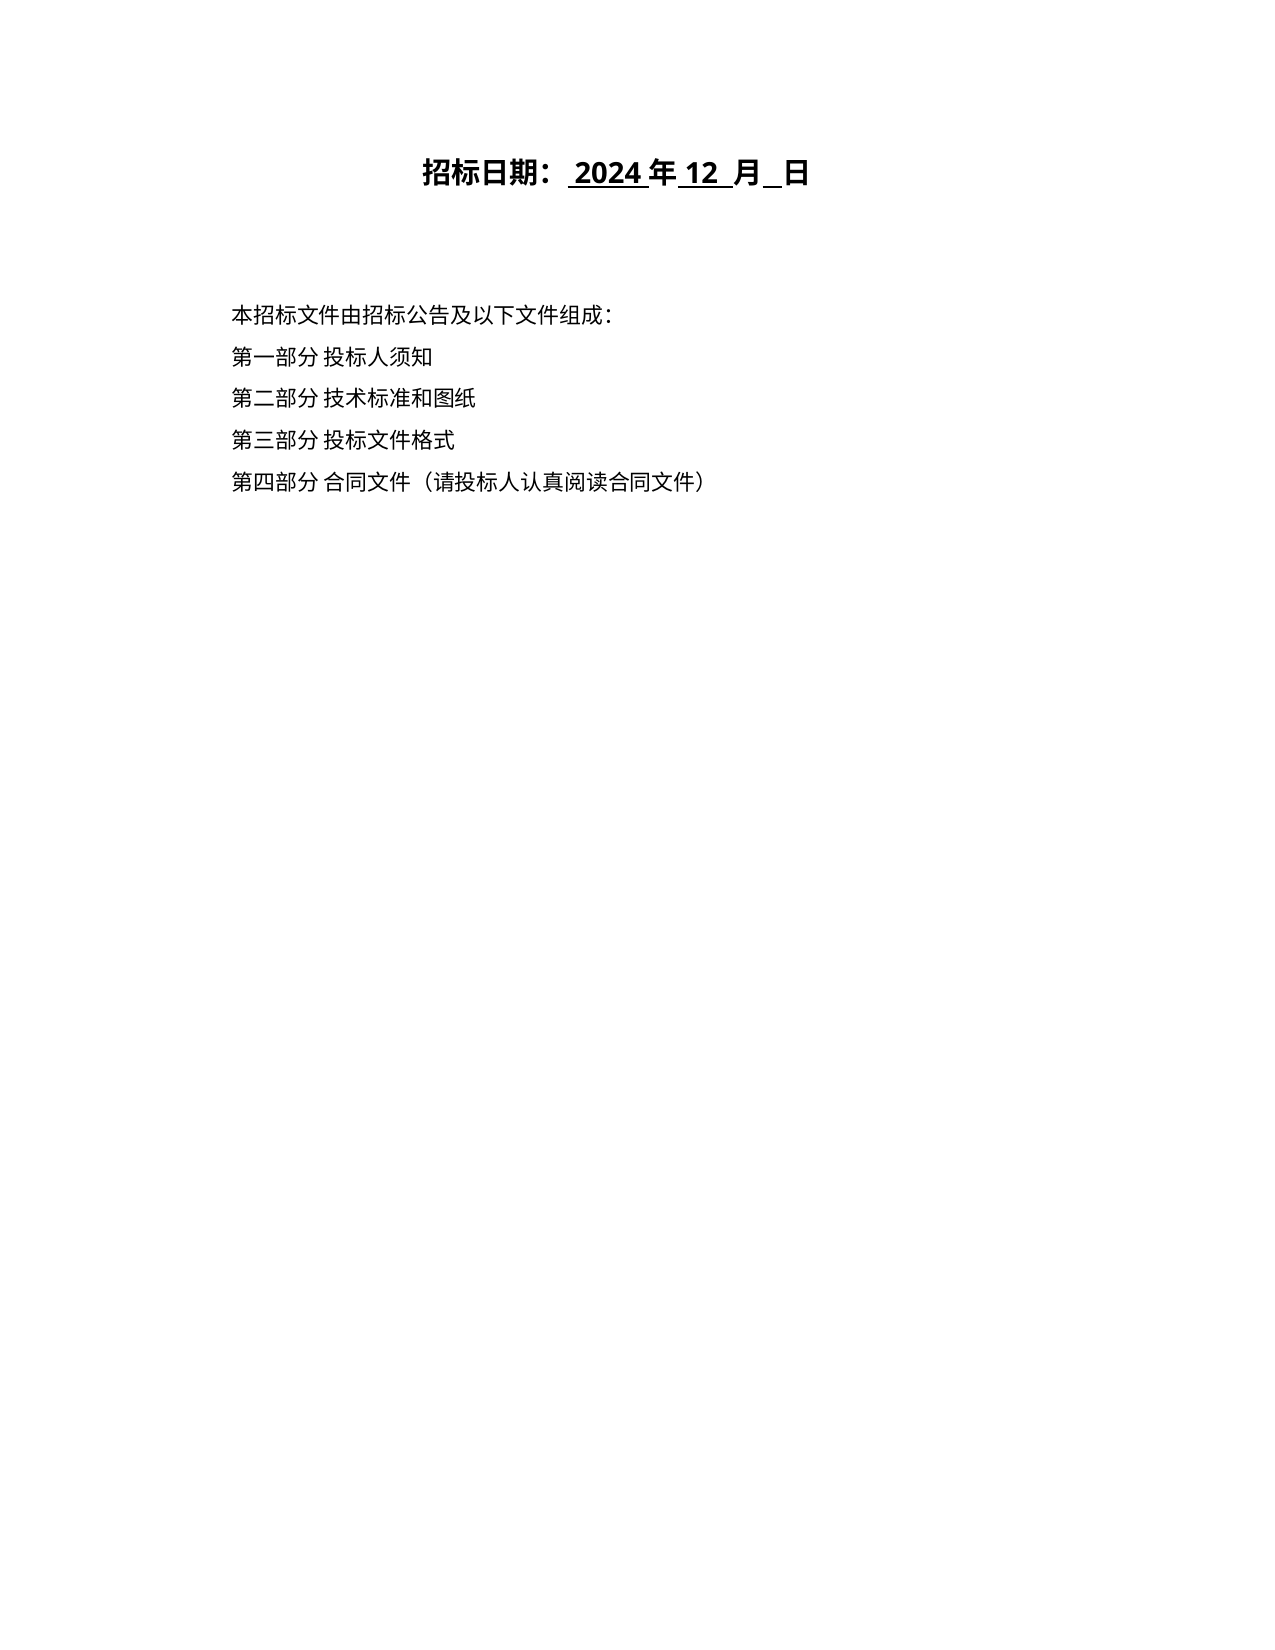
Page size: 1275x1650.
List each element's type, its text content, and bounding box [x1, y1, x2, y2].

text 第二部分 技术标准和图纸 [187, 373, 1087, 415]
text 招标日期： 2024 年 12 月 日 [187, 150, 1087, 192]
text 第一部分 投标人须知 [187, 332, 1087, 373]
text 第四部分 合同文件（请投标人认真阅读合同文件） [187, 457, 1087, 498]
text 第三部分 投标文件格式 [187, 415, 1087, 457]
text 本招标文件由招标公告及以下文件组成： [187, 290, 1087, 332]
